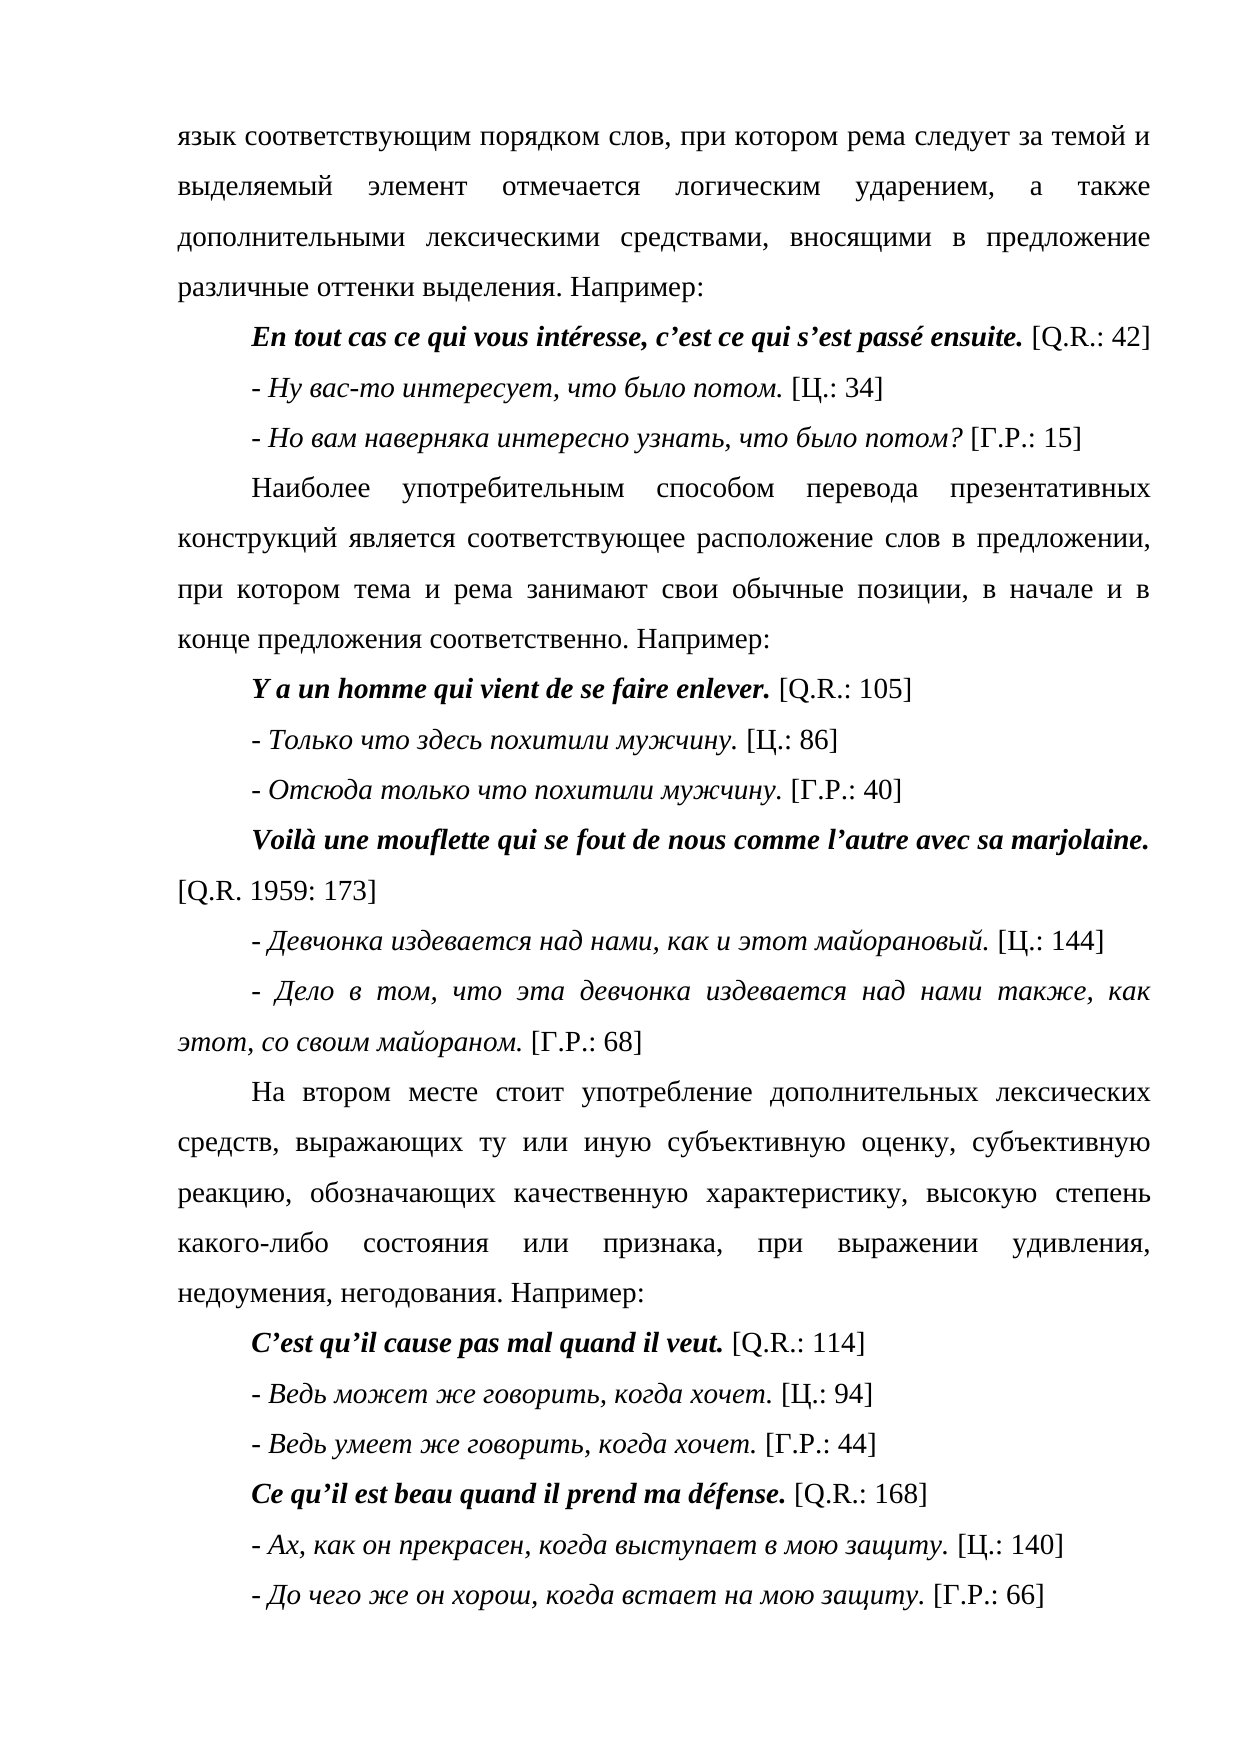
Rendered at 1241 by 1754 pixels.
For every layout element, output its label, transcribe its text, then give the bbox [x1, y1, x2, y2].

text - Дело в том, что эта девчонка издевается над нами также, как этот, со своим майораном. [Г.Р.: 68] [177, 973, 1152, 1057]
text Ce qu’il est beau quand il prend ma défense. [Q.R.: 168] [177, 1477, 1152, 1510]
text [177, 118, 1152, 303]
text Voilà une mouflette qui se fout de nous comme l’autre avec sa marjolaine. [Q.R. 1959: 173] [177, 822, 1152, 906]
text En tout cas ce qui vous intéresse, c’est ce qui s’est passé ensuite. [Q.R.: 42] [177, 319, 1152, 353]
text - Только что здесь похитили мужчину. [Ц.: 86] [177, 722, 1152, 755]
text - Ах, как он прекрасен, когда выступает в мою защиту. [Ц.: 140] [177, 1527, 1152, 1560]
text - Отсюда только что похитили мужчину. [Г.Р.: 40] [177, 772, 1152, 806]
text - Ведь может же говорить, когда хочет. [Ц.: 94] [177, 1376, 1152, 1409]
text - Ведь умеет же говорить, когда хочет. [Г.Р.: 44] [177, 1426, 1152, 1460]
text - До чего же он хорош, когда встает на мою защиту. [Г.Р.: 66] [177, 1577, 1152, 1611]
text - Но вам наверняка интересно узнать, что было потом? [Г.Р.: 15] [177, 420, 1152, 453]
text Y a un homme qui vient de se faire enlever. [Q.R.: 105] [177, 672, 1152, 705]
text Наиболее употребительным способом перевода презентативных конструкций является соответствующее расположение слов в предложении, при котором тема и рема занимают свои обычные позиции, в начале и в конце предложения соответственно. Например: [177, 470, 1152, 655]
text C’est qu’il cause pas mal quand il veut. [Q.R.: 114] [177, 1326, 1152, 1359]
text - Девчонка издевается над нами, как и этот майорановый. [Ц.: 144] [177, 923, 1152, 957]
text - Ну вас-то интересует, что было потом. [Ц.: 34] [177, 370, 1152, 403]
text На втором месте стоит употребление дополнительных лексических средств, выражающих ту или иную субъективную оценку, субъективную реакцию, обозначающих качественную характеристику, высокую степень какого-либо состояния или признака, при выражении удивления, недоумения, негодования. Например: [177, 1074, 1152, 1309]
